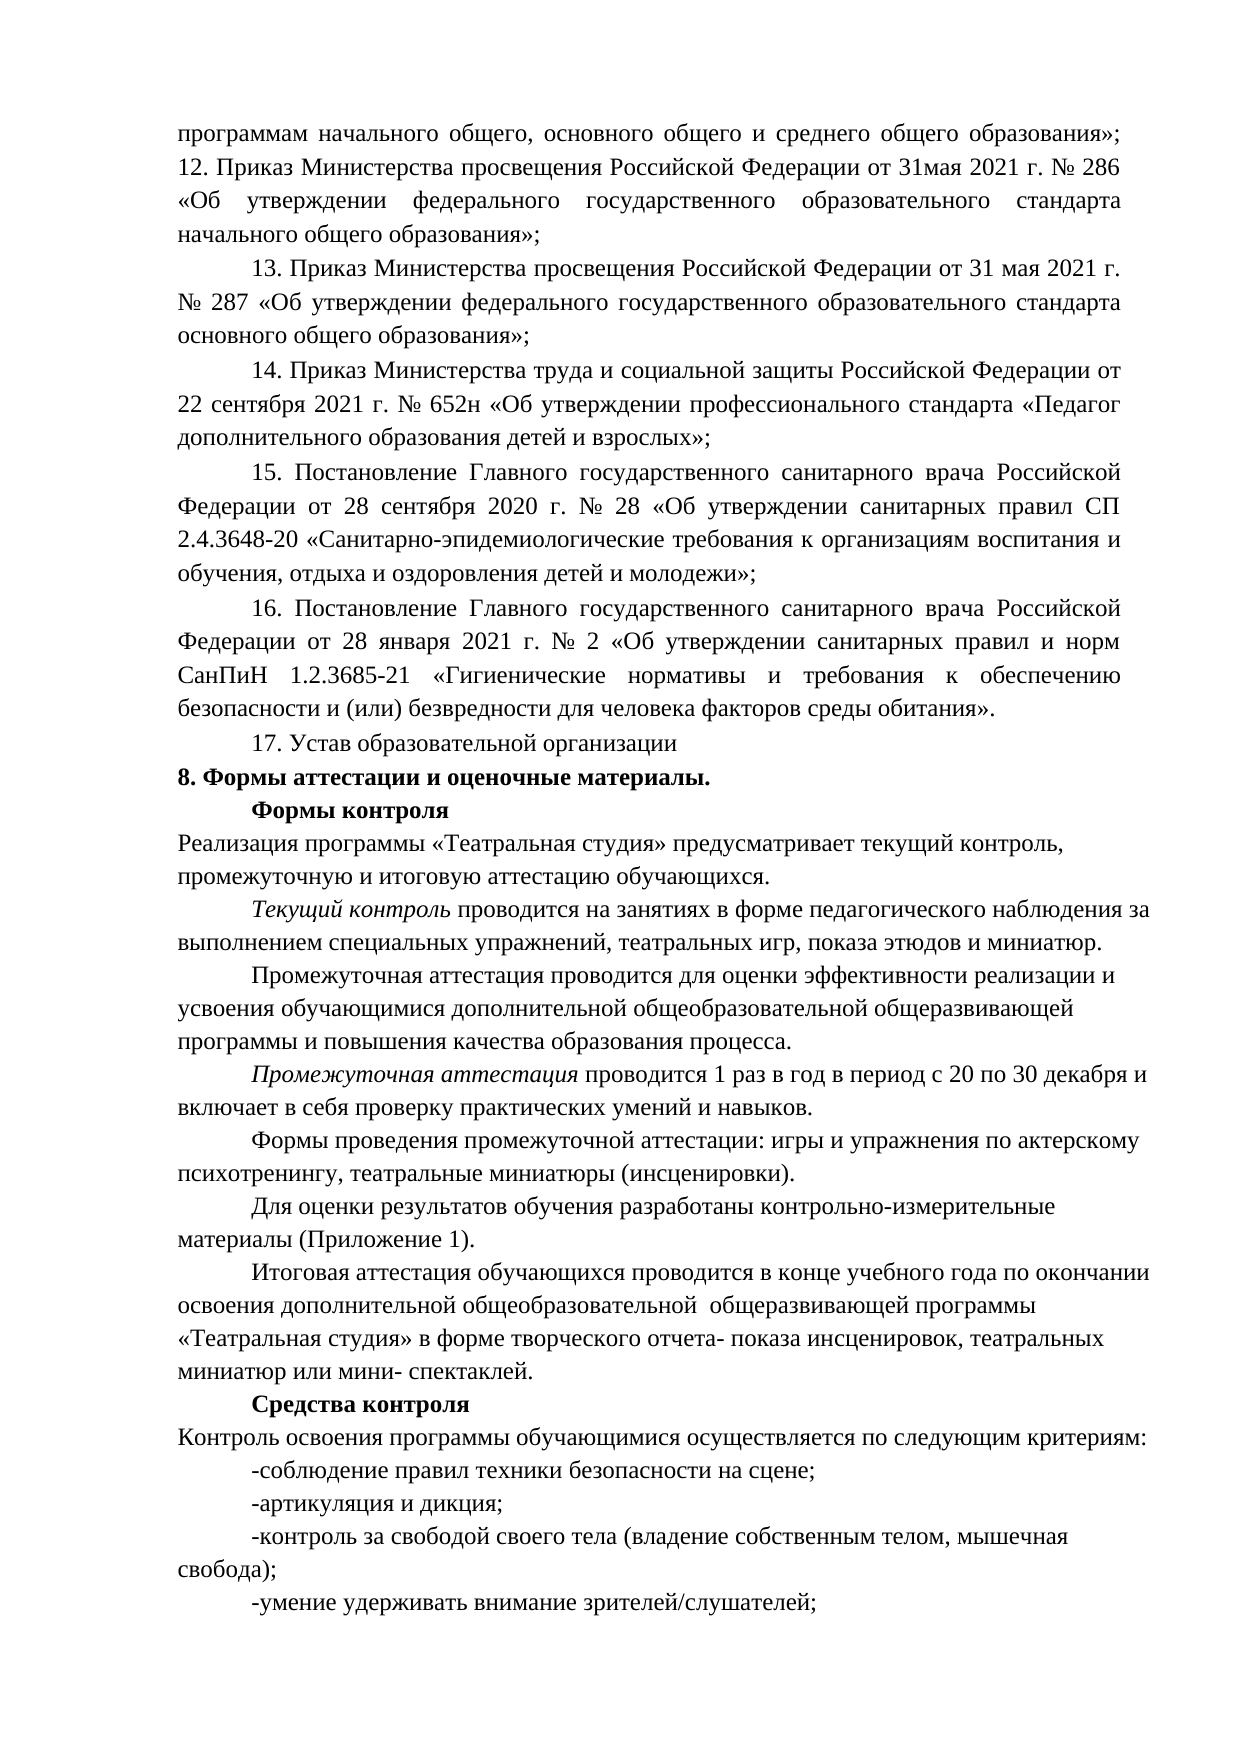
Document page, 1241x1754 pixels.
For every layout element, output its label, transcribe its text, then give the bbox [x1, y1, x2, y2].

text -артикуляция и дикция; [177, 1488, 1152, 1517]
text Итоговая аттестация обучающихся проводится в конце учебного года по окончании освоения дополнительной общеобразовательной общеразвивающей программы «Театральная студия» в форме творческого отчета- показа инсценировок, театральных миниатюр или мини- спектаклей. [177, 1257, 1152, 1385]
text Текущий контроль проводится на занятиях в форме педагогического наблюдения за выполнением специальных упражнений, театральных игр, показа этюдов и миниатюр. [177, 894, 1152, 956]
text -умение удерживать внимание зрителей/слушателей; [177, 1587, 1152, 1616]
text Реализация программы «Театральная студия» предусматривает текущий контроль, промежуточную и итоговую аттестацию обучающихся. [177, 828, 1152, 889]
text 13. Приказ Министерства просвещения Российской Федерации от 31 мая 2021 г. № 287 «Об утверждении федерального государственного образовательного стандарта основного общего образования»; [177, 253, 1122, 349]
text Промежуточная аттестация проводится 1 раз в год в период с 20 по 30 декабря и включает в себя проверку практических умений и навыков. [177, 1059, 1152, 1121]
text -контроль за свободой своего тела (владение собственным телом, мышечная свобода); [177, 1521, 1152, 1583]
text 16. Постановление Главного государственного санитарного врача Российской Федерации от 28 января 2021 г. № 2 «Об утверждении санитарных правил и норм СанПиН 1.2.3685-21 «Гигиенические нормативы и требования к обеспечению безопасности и (или) безвредности для человека факторов среды обитания». [177, 593, 1122, 722]
text 8. Формы аттестации и оценочные материалы. [177, 762, 1152, 790]
text Формы контроля [177, 795, 1152, 823]
text 15. Постановление Главного государственного санитарного врача Российской Федерации от 28 сентября 2020 г. № 28 «Об утверждении санитарных правил СП 2.4.3648-20 «Санитарно-эпидемиологические требования к организациям воспитания и обучения, отдыха и оздоровления детей и молодежи»; [177, 457, 1122, 587]
text 17. Устав образовательной организации [177, 728, 1122, 757]
text -соблюдение правил техники безопасности на сцене; [177, 1455, 1152, 1484]
text 14. Приказ Министерства труда и социальной защиты Российской Федерации от 22 сентября 2021 г. № 652н «Об утверждении профессионального стандарта «Педагог дополнительного образования детей и взрослых»; [177, 355, 1122, 451]
text Контроль освоения программы обучающимися осуществляется по следующим критериям: [177, 1422, 1152, 1451]
text Средства контроля [177, 1389, 1152, 1418]
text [177, 118, 1122, 247]
text Для оценки результатов обучения разработаны контрольно-измерительные материалы (Приложение 1). [177, 1191, 1152, 1253]
text Промежуточная аттестация проводится для оценки эффективности реализации и усвоения обучающимися дополнительной общеобразовательной общеразвивающей программы и повышения качества образования процесса. [177, 960, 1152, 1054]
text Формы проведения промежуточной аттестации: игры и упражнения по актерскому психотренингу, театральные миниатюры (инсценировки). [177, 1125, 1152, 1187]
